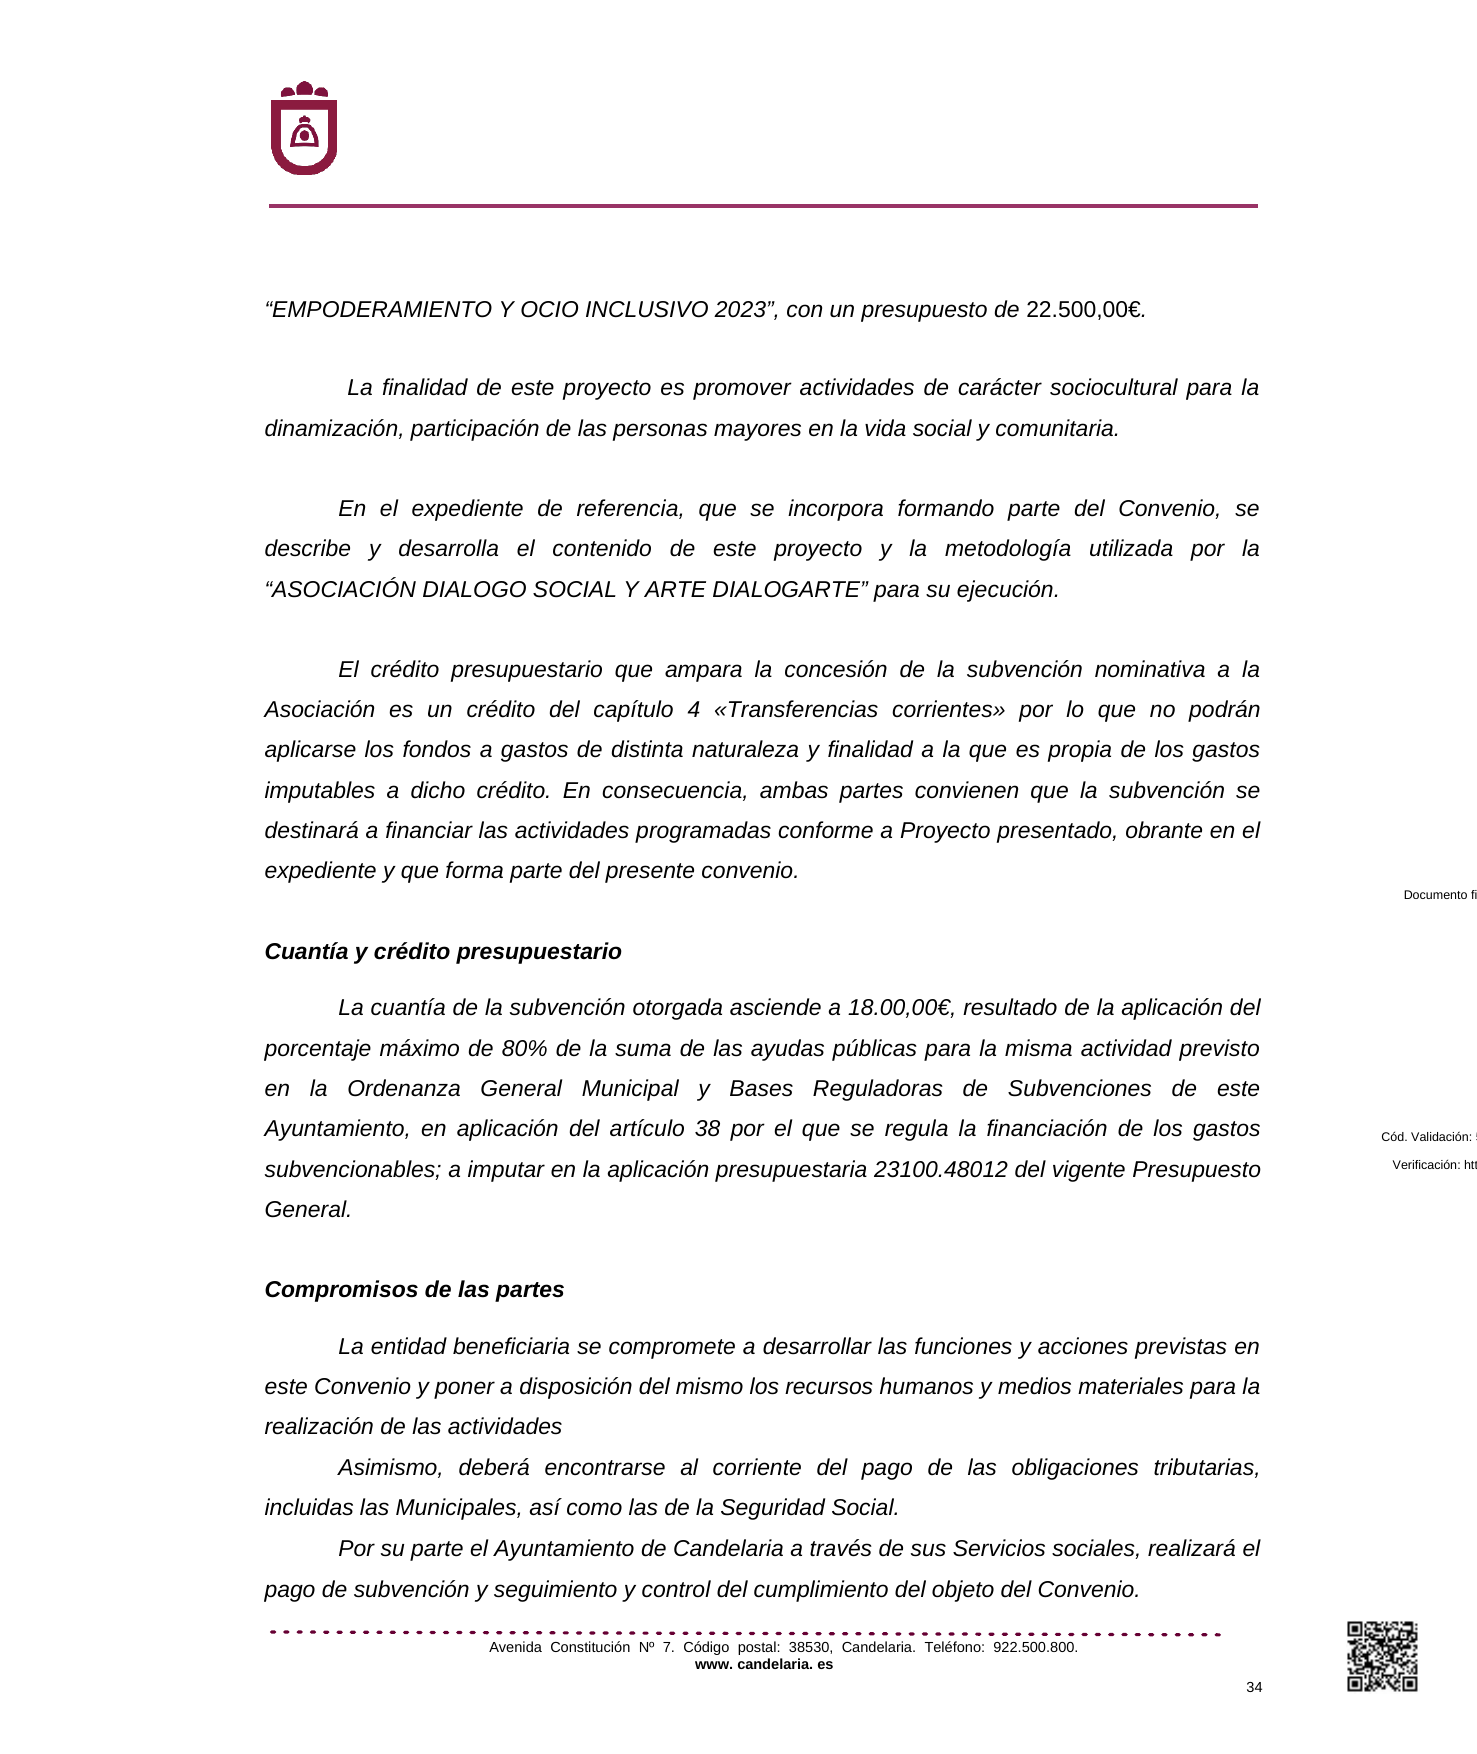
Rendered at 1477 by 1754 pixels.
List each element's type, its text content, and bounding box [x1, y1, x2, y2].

text “EMPODERAMIENTO Y OCIO INCLUSIVO 2023”, con un presupuesto de 22.500,00€. [264, 296, 1263, 322]
text Asimismo, deberá encontrarse al corriente del pago de las obligaciones tributarias, incluidas las Municipales, así como las de la Seguridad Social. [264, 1454, 1263, 1521]
text La cuantía de la subvención otorgada asciende a 18.00,00€, resultado de la aplicación del porcentaje máximo de 80% de la suma de las ayudas públicas para la misma actividad previsto en la Ordenanza General Municipal y Bases Reguladoras de Subvenciones de este Ayuntamiento, en aplicación del artículo 38 por el que se regula la financiación de los gastos subvencionables; a imputar en la aplicación presupuestaria 23100.48012 del vigente Presupuesto General. [264, 994, 1263, 1222]
text Por su parte el Ayuntamiento de Candelaria a través de sus Servicios sociales, realizará el pago de subvención y seguimiento y control del cumplimiento del objeto del Convenio. [264, 1535, 1263, 1602]
text La finalidad de este proyecto es promover actividades de carácter sociocultural para la dinamización, participación de las personas mayores en la vida social y comunitaria. [264, 374, 1263, 441]
subtitle Cuantía y crédito presupuestario [264, 938, 1262, 964]
text La entidad beneficiaria se compromete a desarrollar las funciones y acciones previstas en este Convenio y poner a disposición del mismo los recursos humanos y medios materiales para la realización de las actividades [264, 1333, 1263, 1439]
subtitle Compromisos de las partes [264, 1276, 1262, 1302]
picture [271, 81, 337, 175]
text En el expediente de referencia, que se incorpora formando parte del Convenio, se describe y desarrolla el contenido de este proyecto y la metodología utilizada por la “ASOCIACIÓN DIALOGO SOCIAL Y ARTE DIALOGARTE” para su ejecución. [264, 495, 1263, 602]
picture [1346, 1620, 1420, 1694]
text El crédito presupuestario que ampara la concesión de la subvención nominativa a la Asociación es un crédito del capítulo 4 «Transferencias corrientes» por lo que no podrán aplicarse los fondos a gastos de distinta naturaleza y finalidad a la que es propia de los gastos imputables a dicho crédito. En consecuencia, ambas partes convienen que la subvención se destinará a financiar las actividades programadas conforme a Proyecto presentado, obrante en el expediente y que forma parte del presente convenio. [264, 656, 1263, 884]
